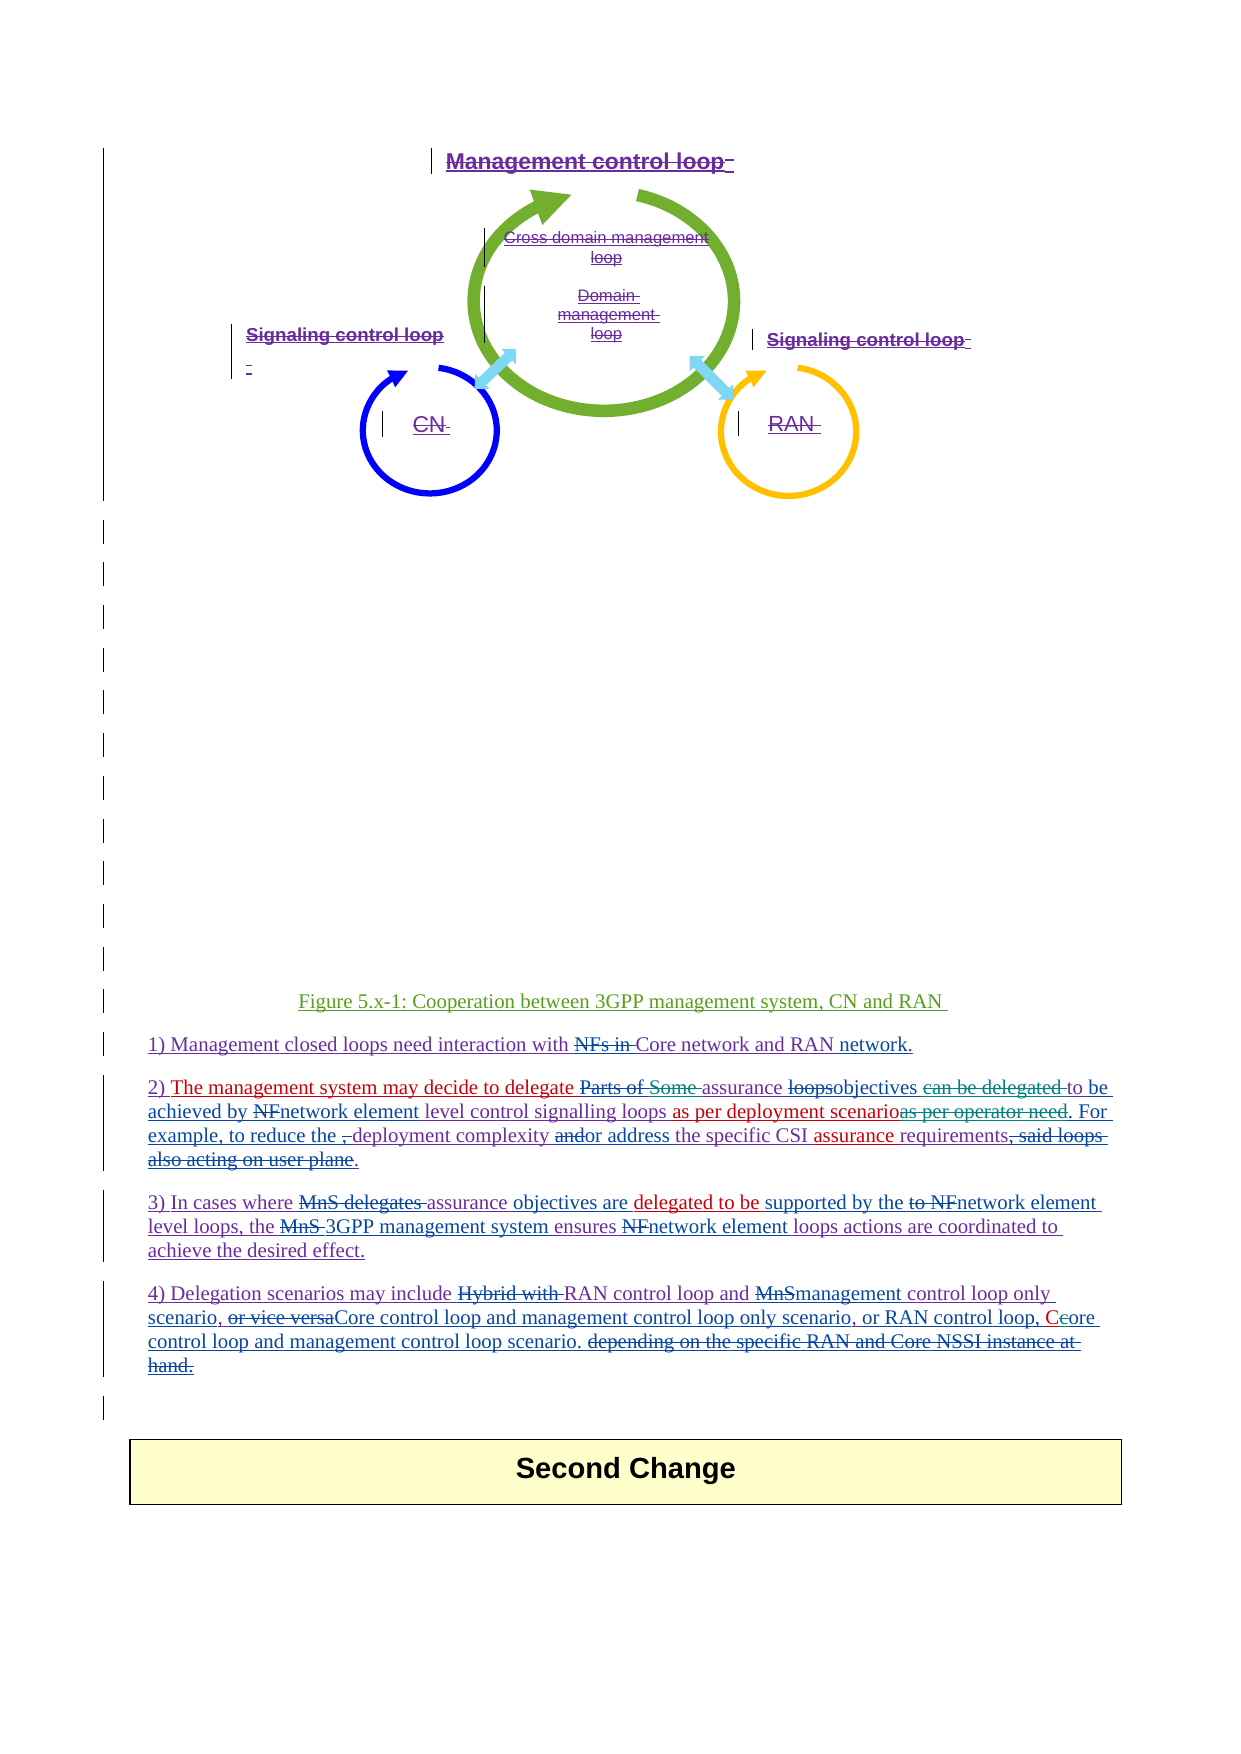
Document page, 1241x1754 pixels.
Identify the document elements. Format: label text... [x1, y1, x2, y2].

table_header Second Change [131, 1440, 1121, 1504]
